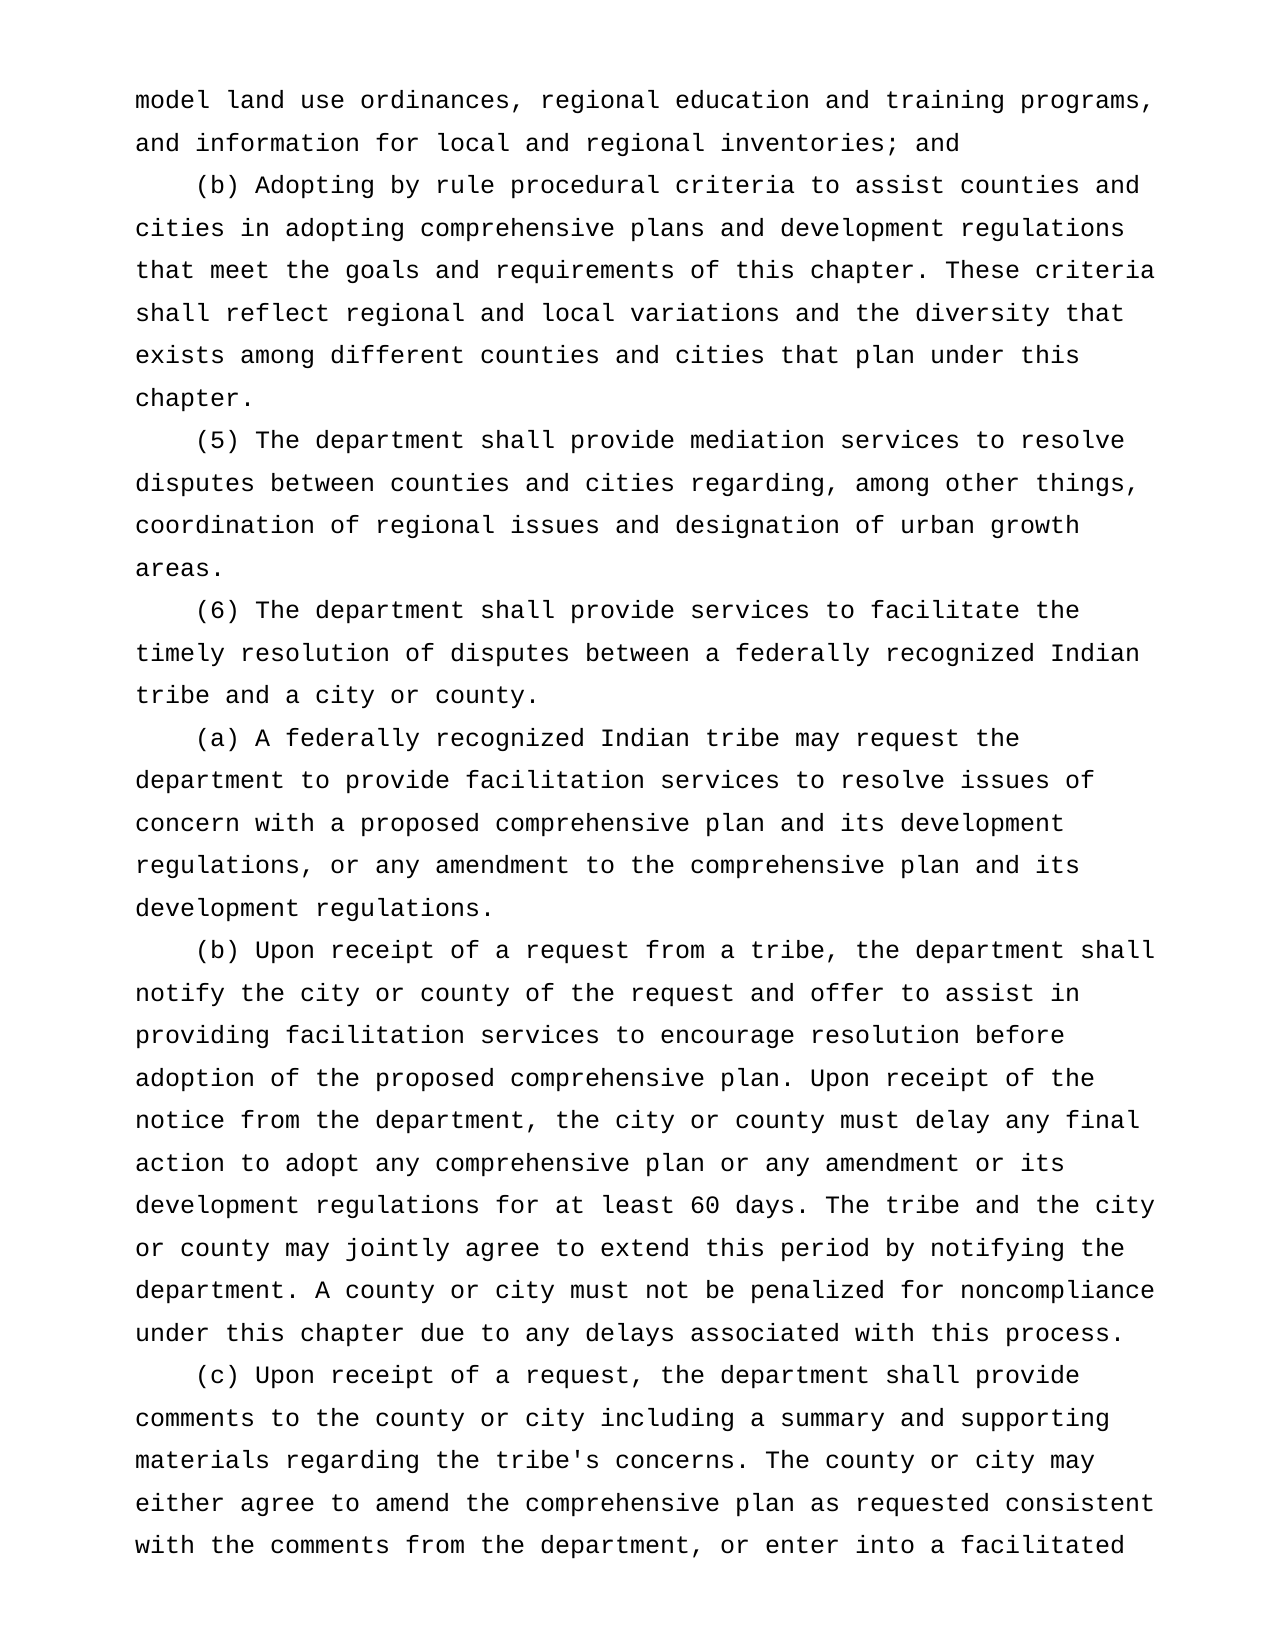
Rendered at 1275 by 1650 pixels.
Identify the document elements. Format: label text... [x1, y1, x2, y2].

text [135, 75, 1170, 160]
text (a) A federally recognized Indian tribe may request the department to provide facilitation services to resolve issues of concern with a proposed comprehensive plan and its development regulations, or any amendment to the comprehensive plan and its development regulations. [135, 712, 1170, 925]
text (5) The department shall provide mediation services to resolve disputes between counties and cities regarding, among other things, coordination of regional issues and designation of urban growth areas. [135, 415, 1170, 585]
text (b) Upon receipt of a request from a tribe, the department shall notify the city or county of the request and offer to assist in providing facilitation services to encourage resolution before adoption of the proposed comprehensive plan. Upon receipt of the notice from the department, the city or county must delay any final action to adopt any comprehensive plan or any amendment or its development regulations for at least 60 days. The tribe and the city or county may jointly agree to extend this period by notifying the department. A county or city must not be penalized for noncompliance under this chapter due to any delays associated with this process. [135, 925, 1170, 1350]
text (b) Adopting by rule procedural criteria to assist counties and cities in adopting comprehensive plans and development regulations that meet the goals and requirements of this chapter. These criteria shall reflect regional and local variations and the diversity that exists among different counties and cities that plan under this chapter. [135, 160, 1170, 415]
text (6) The department shall provide services to facilitate the timely resolution of disputes between a federally recognized Indian tribe and a city or county. [135, 585, 1170, 712]
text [135, 1350, 1170, 1562]
